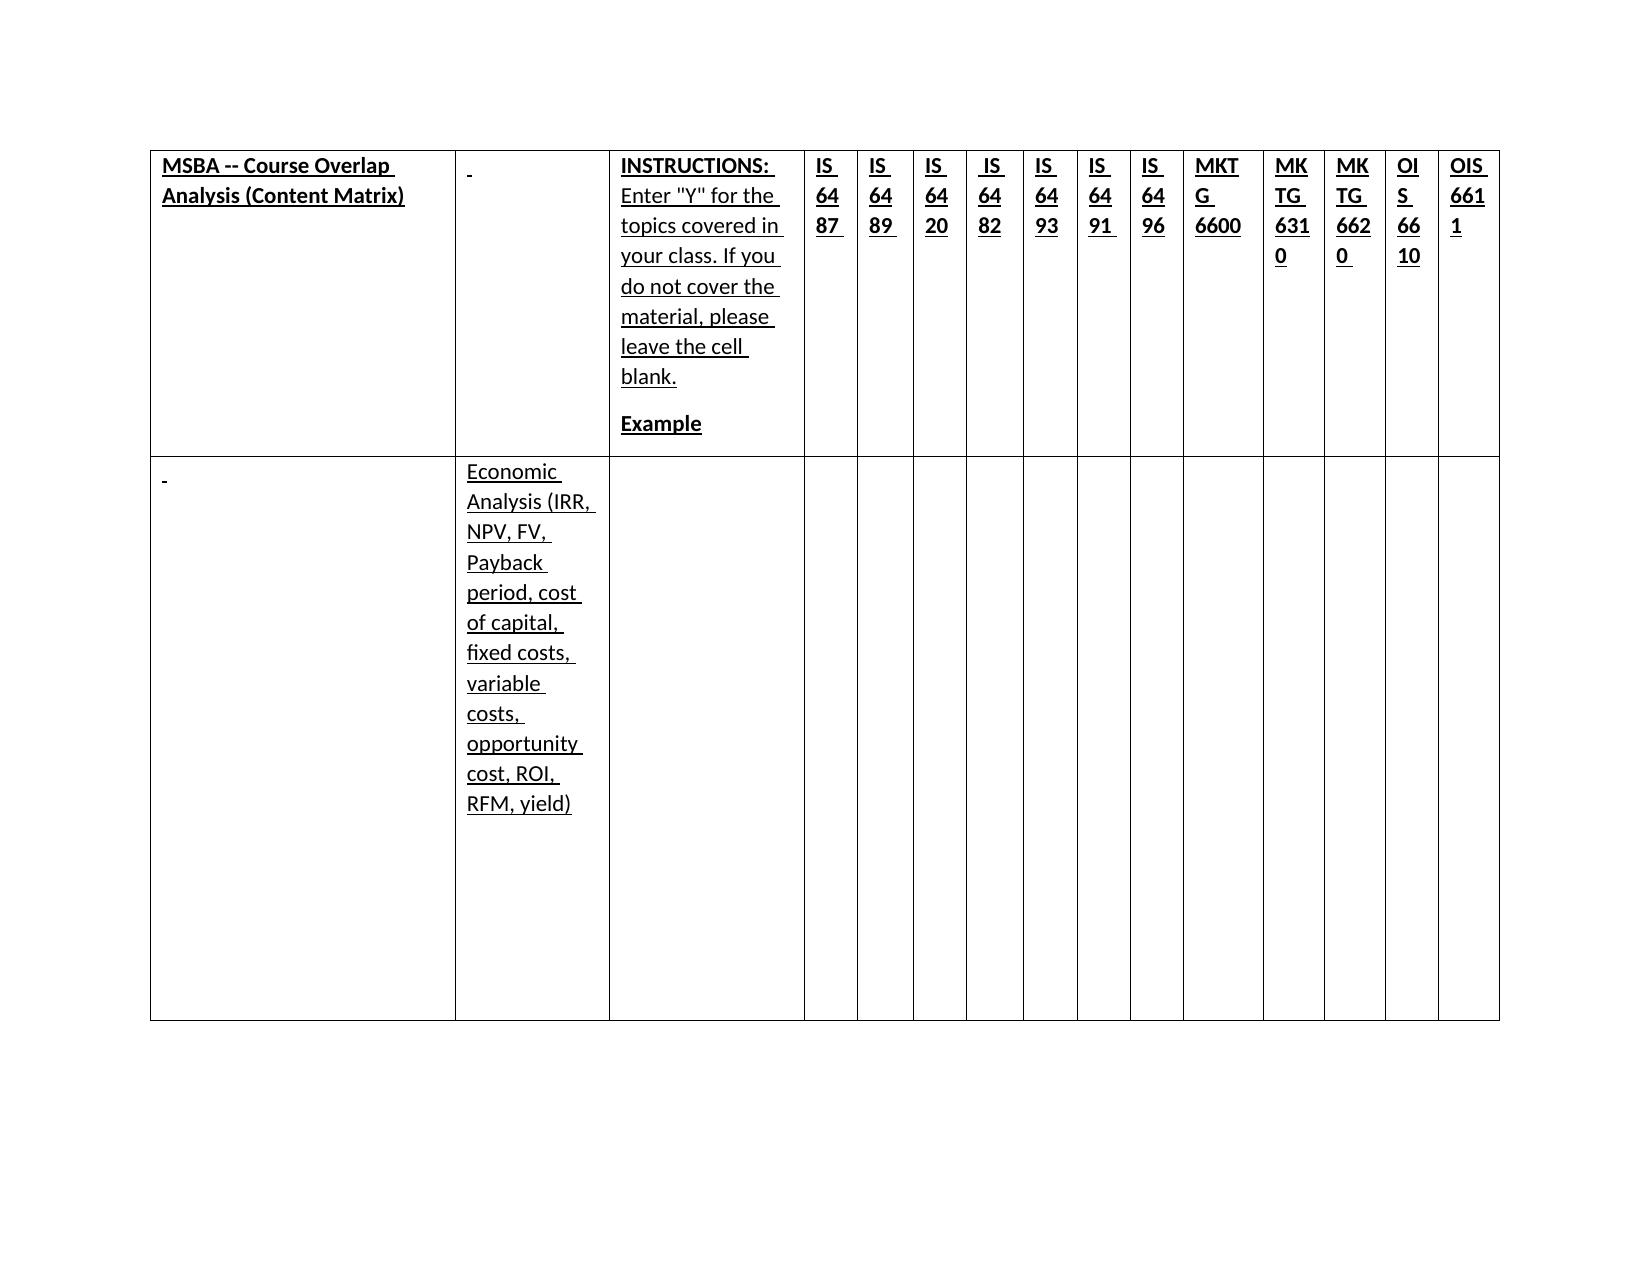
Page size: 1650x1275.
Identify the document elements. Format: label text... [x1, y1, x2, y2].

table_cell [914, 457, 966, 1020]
table_header INSTRUCTIONS: Enter "Y" for the topics covered in your class. If you do not cover the material, please leave the cell blank. Example [610, 151, 804, 456]
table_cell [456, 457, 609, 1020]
table_header MKTG 6310 [1264, 151, 1324, 456]
table_header [456, 151, 609, 456]
table_header IS 6482 [967, 151, 1023, 456]
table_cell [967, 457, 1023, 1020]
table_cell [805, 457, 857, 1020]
table_header MSBA -- Course Overlap Analysis (Content Matrix) [151, 151, 455, 456]
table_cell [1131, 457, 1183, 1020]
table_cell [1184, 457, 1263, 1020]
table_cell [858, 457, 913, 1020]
table_header IS 6491 [1078, 151, 1130, 456]
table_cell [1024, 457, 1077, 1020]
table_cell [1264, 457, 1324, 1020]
table_header OIS 6611 [1439, 151, 1499, 456]
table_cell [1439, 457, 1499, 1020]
table_header MKTG 6600 [1184, 151, 1263, 456]
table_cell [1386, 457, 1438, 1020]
table_header IS 6493 [1024, 151, 1077, 456]
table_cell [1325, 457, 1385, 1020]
table_header IS 6487 [805, 151, 857, 456]
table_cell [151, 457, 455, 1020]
table_header IS 6420 [914, 151, 966, 456]
table_header OIS 6610 [1386, 151, 1438, 456]
table_header IS 6489 [858, 151, 913, 456]
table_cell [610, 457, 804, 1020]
table_header MKTG 6620 [1325, 151, 1385, 456]
table_header IS 6496 [1131, 151, 1183, 456]
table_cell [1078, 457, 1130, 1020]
